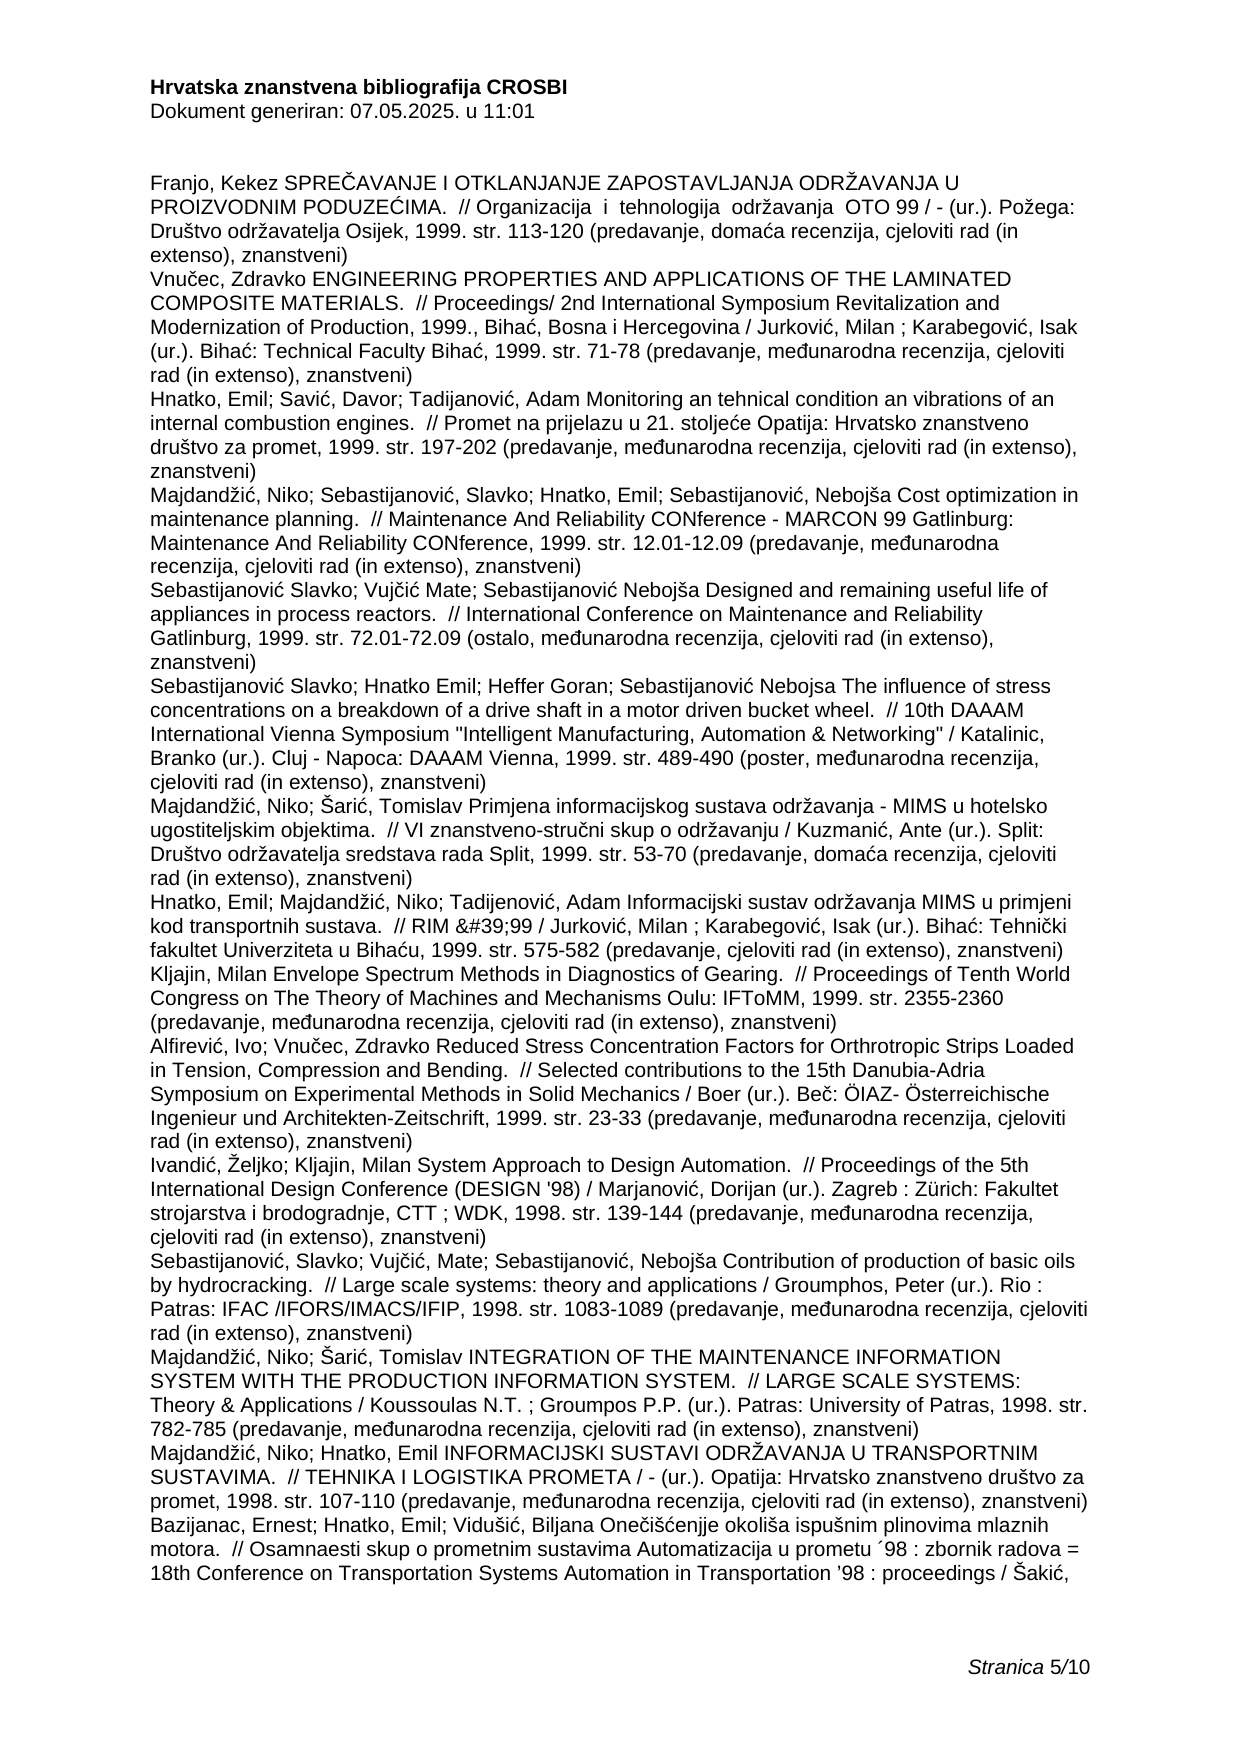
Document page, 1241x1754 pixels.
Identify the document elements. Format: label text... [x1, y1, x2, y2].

text Hnatko, Emil; Majdandžić, Niko; Tadijenović, Adam [150, 890, 1090, 962]
text Ivandić, Željko; Kljajin, Milan [150, 1153, 1090, 1249]
text Majdandžić, Niko; Šarić, Tomislav [150, 1345, 1090, 1441]
text Sebastijanović Slavko; Hnatko Emil; Heffer Goran; Sebastijanović Nebojsa [150, 674, 1090, 794]
text Majdandžić, Niko; Šarić, Tomislav [150, 794, 1090, 890]
text Sebastijanović, Slavko; Vujčić, Mate; Sebastijanović, Nebojša [150, 1249, 1090, 1345]
text Majdandžić, Niko; Sebastijanović, Slavko; Hnatko, Emil; Sebastijanović, Nebojša [150, 482, 1090, 578]
text Kljajin, Milan [150, 962, 1090, 1033]
text Hnatko, Emil; Savić, Davor; Tadijanović, Adam [150, 387, 1090, 482]
text Vnučec, Zdravko [150, 267, 1090, 387]
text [150, 1513, 1090, 1584]
text Alfirević, Ivo; Vnučec, Zdravko [150, 1033, 1090, 1153]
text Franjo, Kekez [150, 171, 1090, 267]
text Majdandžić, Niko; Hnatko, Emil [150, 1441, 1090, 1513]
text Sebastijanović Slavko; Vujčić Mate; Sebastijanović Nebojša [150, 578, 1090, 674]
